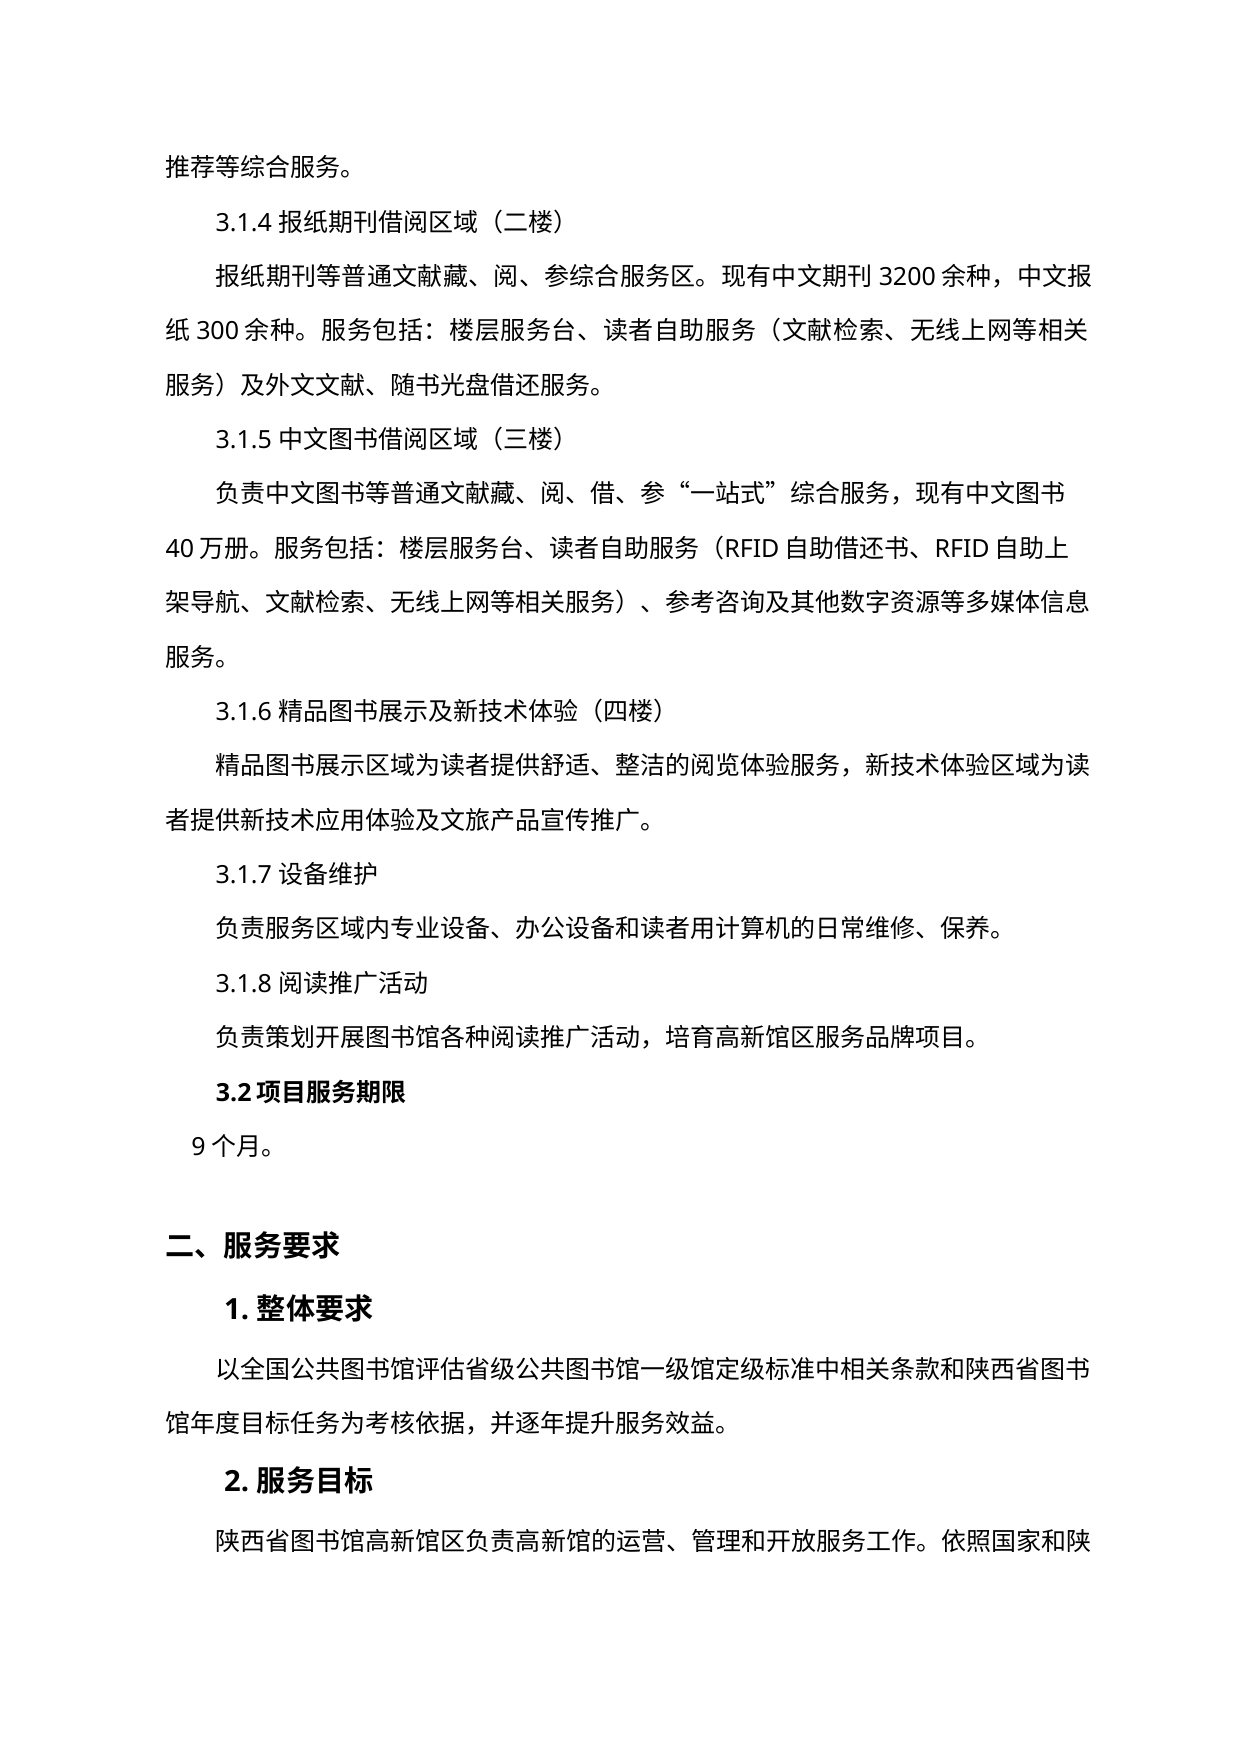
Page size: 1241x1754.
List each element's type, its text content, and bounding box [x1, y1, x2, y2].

list 1. 整体要求 [165, 1286, 1092, 1328]
list 二、服务要求 [165, 1222, 1092, 1264]
text 报纸期刊等普通文献藏、阅、参综合服务区。现有中文期刊3200余种，中文报纸300余种。服务包括：楼层服务台、读者自助服务（文献检索、无线上网等相关服务）及外文文献、随书光盘借还服务。 [165, 256, 1092, 401]
text 负责中文图书等普通文献藏、阅、借、参“一站式”综合服务，现有中文图书40万册。服务包括：楼层服务台、读者自助服务（RFID自助借还书、RFID自助上架导航、文献检索、无线上网等相关服务）、参考咨询及其他数字资源等多媒体信息服务。 [165, 474, 1092, 673]
text 以全国公共图书馆评估省级公共图书馆一级馆定级标准中相关条款和陕西省图书馆年度目标任务为考核依据，并逐年提升服务效益。 [165, 1349, 1092, 1440]
list 服务目标 [165, 1458, 1092, 1500]
list 3.1.8 阅读推广活动 [215, 963, 1092, 999]
text 精品图书展示区域为读者提供舒适、整洁的阅览体验服务，新技术体验区域为读者提供新技术应用体验及文旅产品宣传推广。 [165, 746, 1092, 836]
text 负责策划开展图书馆各种阅读推广活动，培育高新馆区服务品牌项目。 [165, 1018, 1092, 1054]
list 3.1.5 中文图书借阅区域（三楼） [215, 419, 1092, 456]
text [165, 148, 1092, 184]
text 9个月。 [165, 1126, 1092, 1163]
list 3.1.6 精品图书展示及新技术体验（四楼） [215, 691, 1092, 728]
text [165, 1521, 1092, 1558]
subtitle 3.2项目服务期限 [165, 1072, 1092, 1108]
list 3.1.7 设备维护 [215, 854, 1092, 891]
list 3.1.4 报纸期刊借阅区域（二楼） [215, 202, 1092, 238]
text 负责服务区域内专业设备、办公设备和读者用计算机的日常维修、保养。 [165, 909, 1092, 945]
